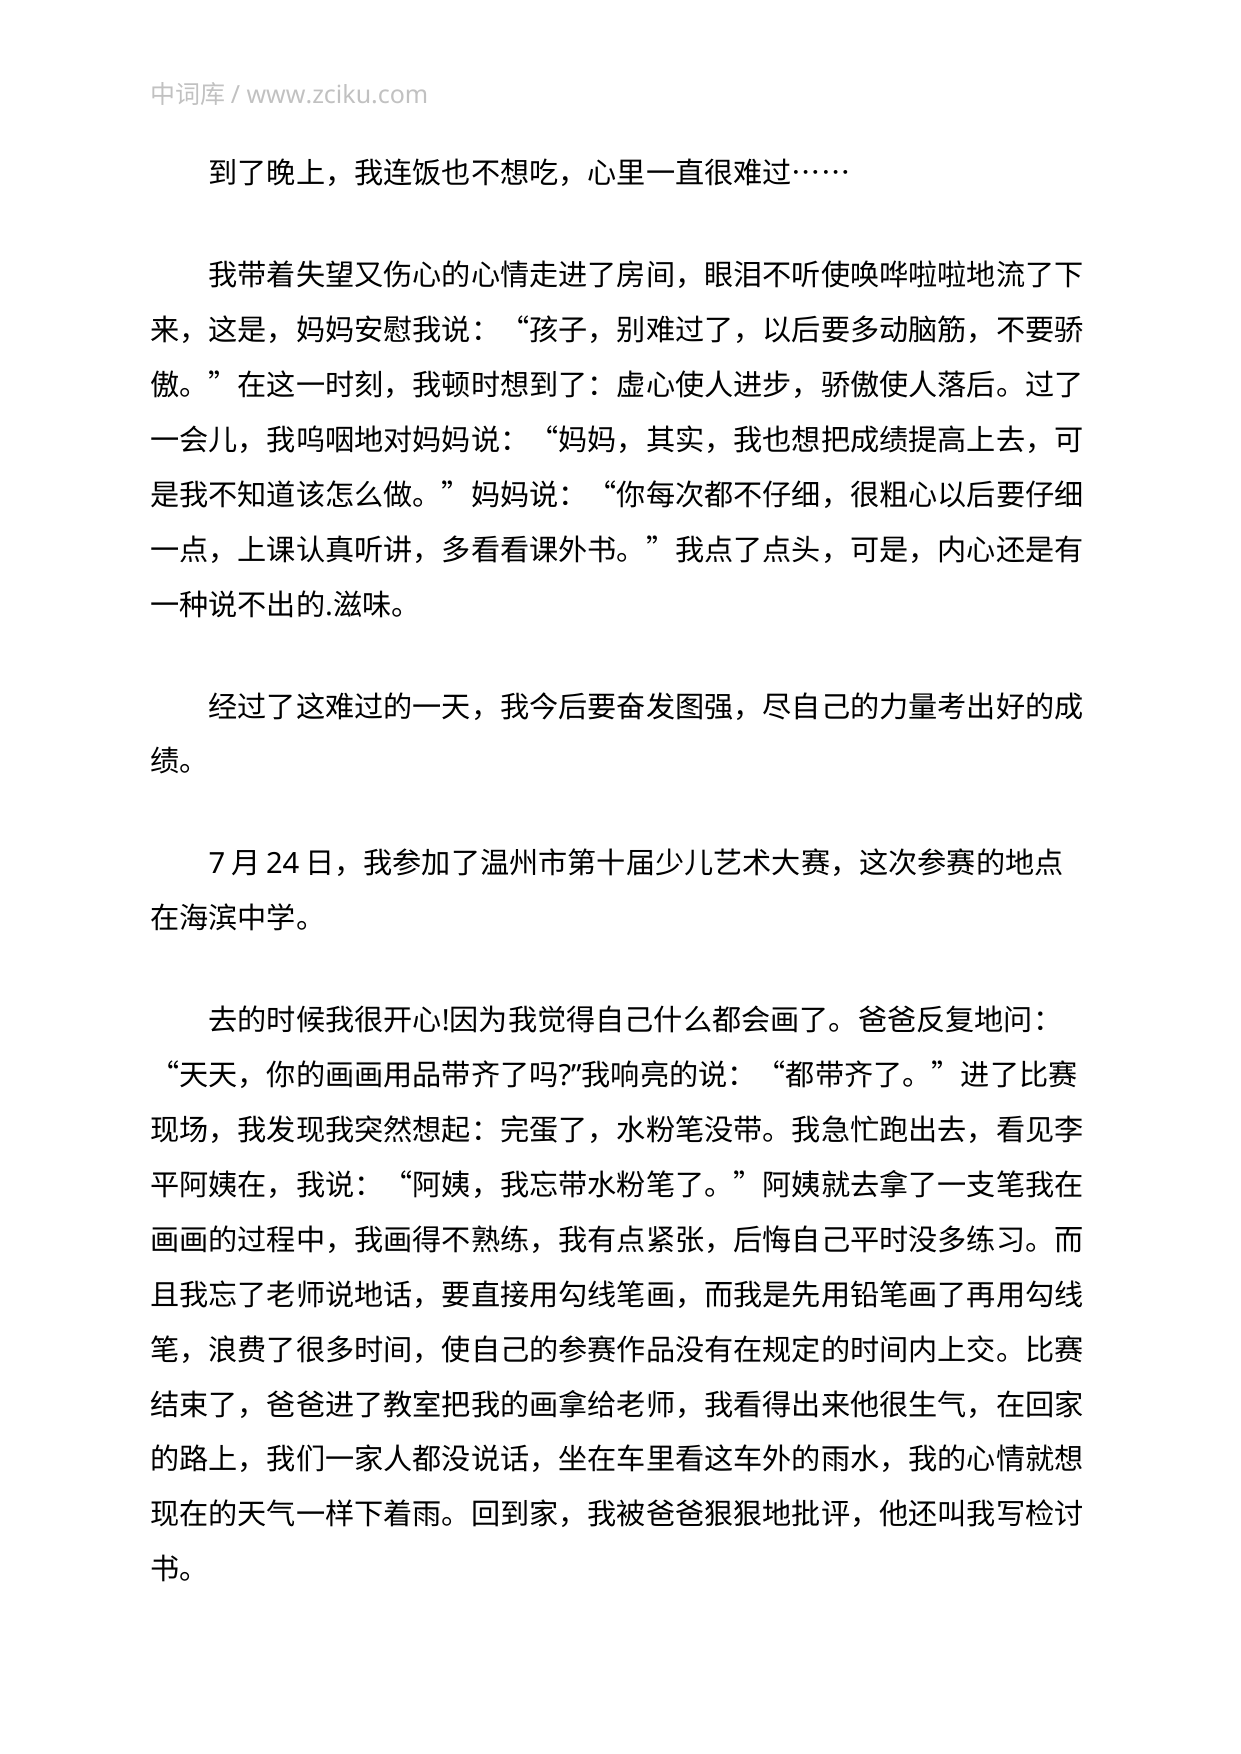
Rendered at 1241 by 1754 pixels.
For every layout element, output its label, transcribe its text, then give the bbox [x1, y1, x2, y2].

text 到了晚上，我连饭也不想吃，心里一直很难过…… [150, 150, 1090, 192]
text 经过了这难过的一天，我今后要奋发图强，尽自己的力量考出好的成绩。 [150, 683, 1090, 780]
text 7月24日，我参加了温州市第十届少儿艺术大赛，这次参赛的地点在海滨中学。 [150, 840, 1090, 937]
text 我带着失望又伤心的心情走进了房间，眼泪不听使唤哗啦啦地流了下来，这是，妈妈安慰我说：“孩子，别难过了，以后要多动脑筋，不要骄傲。”在这一时刻，我顿时想到了：虚心使人进步，骄傲使人落后。过了一会儿，我呜咽地对妈妈说：“妈妈，其实，我也想把成绩提高上去，可是我不知道该怎么做。”妈妈说：“你每次都不仔细，很粗心以后要仔细一点，上课认真听讲，多看看课外书。”我点了点头，可是，内心还是有一种说不出的.滋味。 [150, 252, 1090, 623]
text 去的时候我很开心!因为我觉得自己什么都会画了。爸爸反复地问：“天天，你的画画用品带齐了吗?”我响亮的说：“都带齐了。”进了比赛现场，我发现我突然想起：完蛋了，水粉笔没带。我急忙跑出去，看见李平阿姨在，我说：“阿姨，我忘带水粉笔了。”阿姨就去拿了一支笔我在画画的过程中，我画得不熟练，我有点紧张，后悔自己平时没多练习。而且我忘了老师说地话，要直接用勾线笔画，而我是先用铅笔画了再用勾线笔，浪费了很多时间，使自己的参赛作品没有在规定的时间内上交。比赛结束了，爸爸进了教室把我的画拿给老师，我看得出来他很生气，在回家的路上，我们一家人都没说话，坐在车里看这车外的雨水，我的心情就想现在的天气一样下着雨。回到家，我被爸爸狠狠地批评，他还叫我写检讨书。 [150, 997, 1090, 1588]
